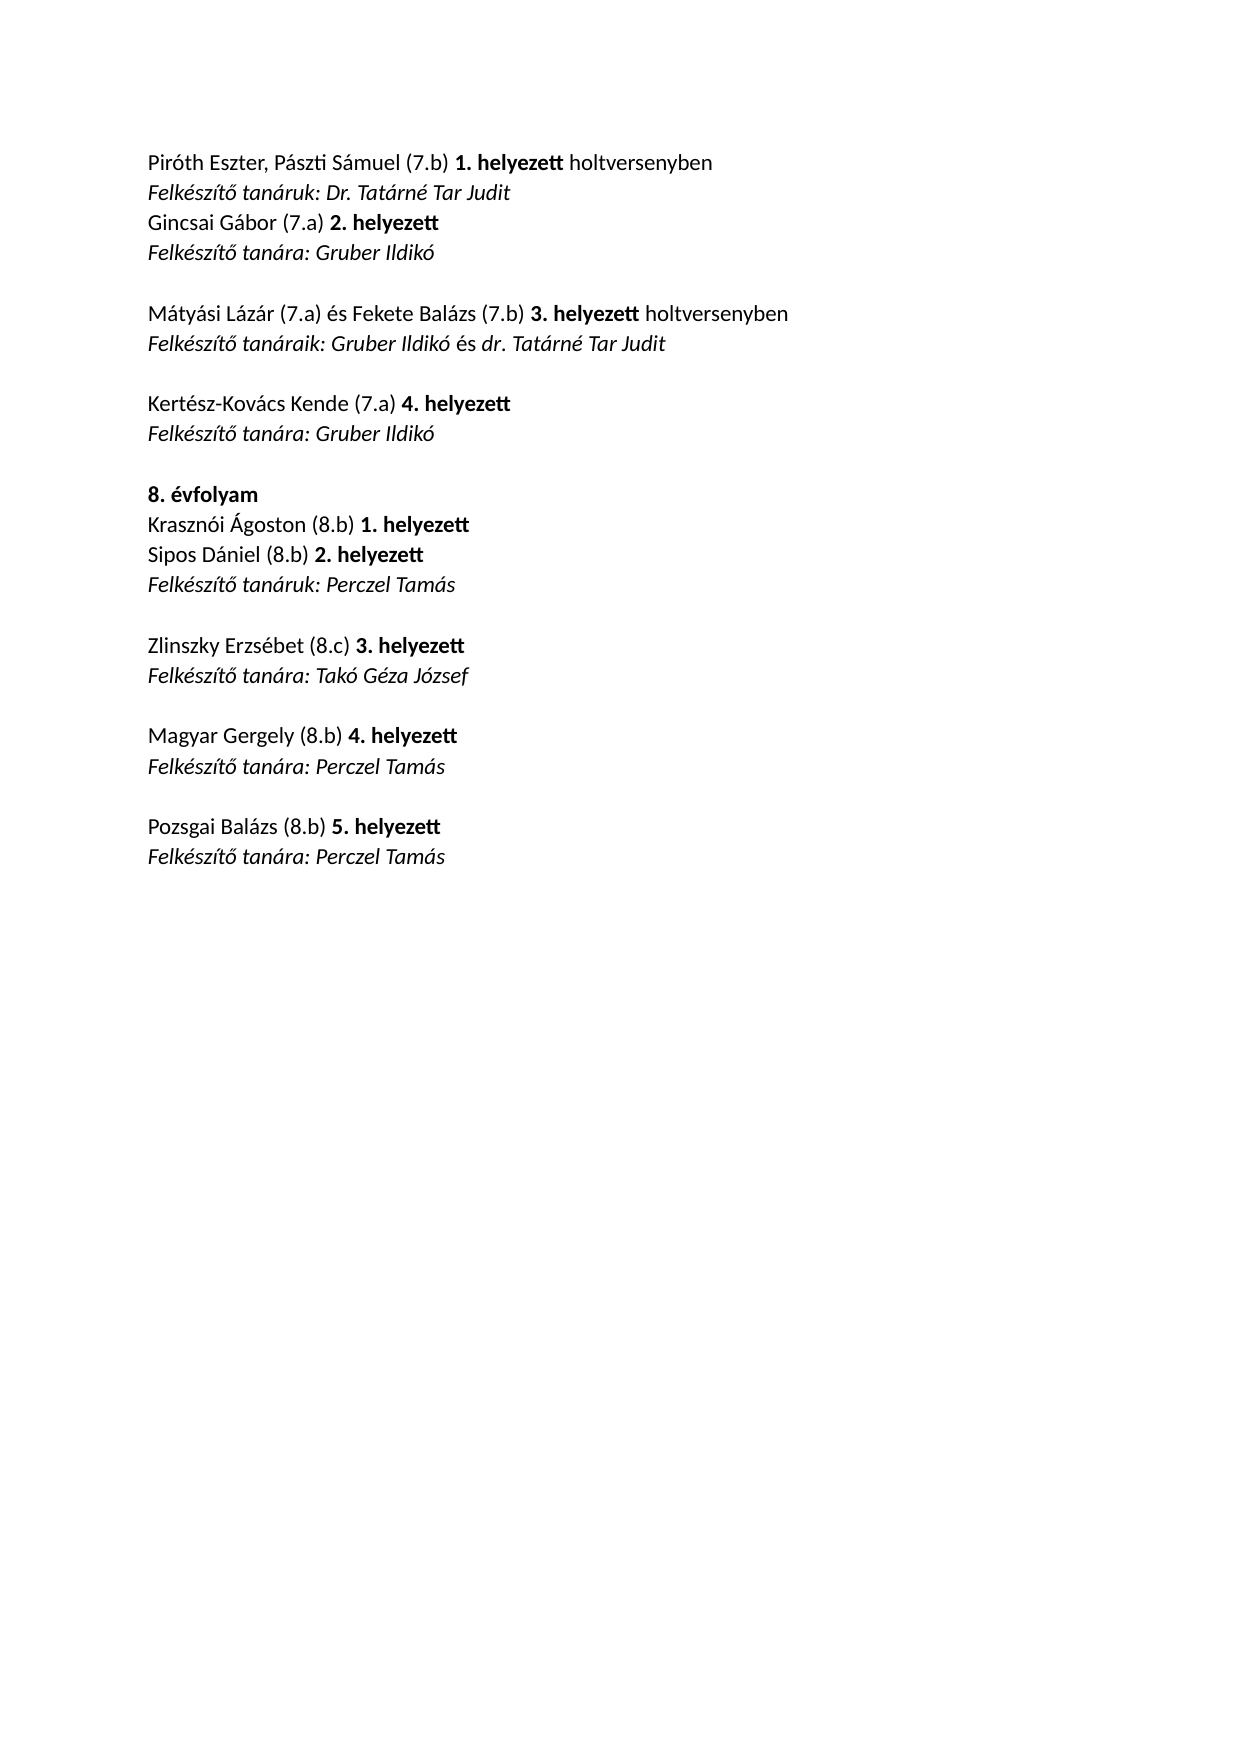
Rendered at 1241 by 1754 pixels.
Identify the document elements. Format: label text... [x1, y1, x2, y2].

text 8. évfolyam Krasznói Ágoston (8.b) 1. helyezett Sipos Dániel (8.b) 2. helyezett Felkészítő tanáruk: Perczel Tamás [148, 480, 1093, 598]
text Magyar Gergely (8.b) 4. helyezett Felkészítő tanára: Perczel Tamás [148, 722, 1093, 780]
text Mátyási Lázár (7.a) és Fekete Balázs (7.b) 3. helyezett holtversenyben Felkészítő tanáraik: Gruber Ildikó és dr. Tatárné Tar Judit [148, 299, 1093, 357]
text Pozsgai Balázs (8.b) 5. helyezett Felkészítő tanára: Perczel Tamás [148, 812, 1093, 870]
text Gincsai Gábor (7.a) 2. helyezett Felkészítő tanára: Gruber Ildikó [148, 208, 1093, 266]
text Kertész-Kovács Kende (7.a) 4. helyezett Felkészítő tanára: Gruber Ildikó [148, 389, 1093, 447]
text Piróth Eszter, Pászti Sámuel (7.b) 1. helyezett holtversenyben Felkészítő tanáruk: Dr. Tatárné Tar Judit [148, 148, 1093, 206]
text Zlinszky Erzsébet (8.c) 3. helyezett Felkészítő tanára: Takó Géza József [148, 631, 1093, 689]
